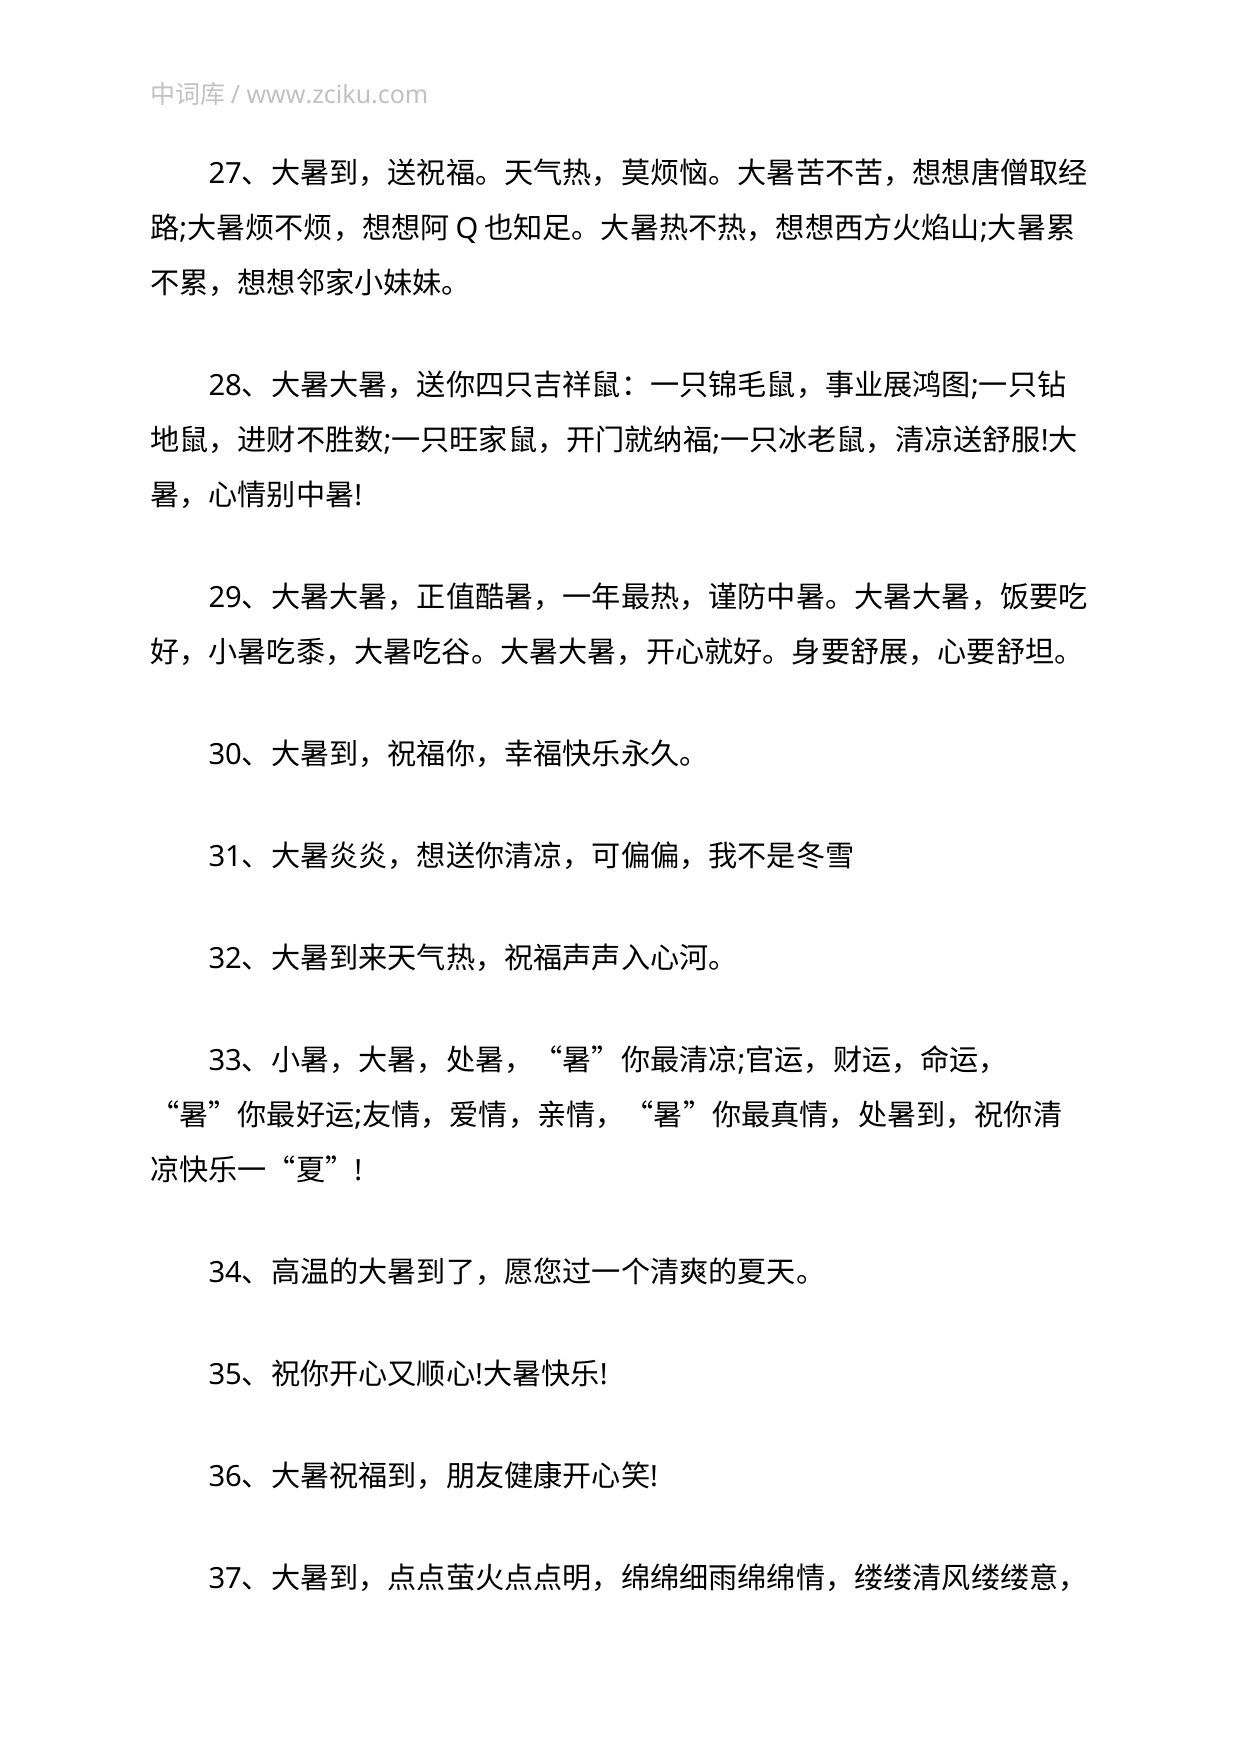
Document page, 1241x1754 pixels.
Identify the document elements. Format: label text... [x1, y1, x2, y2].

text 34、高温的大暑到了，愿您过一个清爽的夏天。 [150, 1248, 1090, 1291]
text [150, 1554, 1090, 1597]
text 27、大暑到，送祝福。天气热，莫烦恼。大暑苦不苦，想想唐僧取经路;大暑烦不烦，想想阿Q也知足。大暑热不热，想想西方火焰山;大暑累不累，想想邻家小妹妹。 [150, 150, 1090, 302]
text 29、大暑大暑，正值酷暑，一年最热，谨防中暑。大暑大暑，饭要吃好，小暑吃黍，大暑吃谷。大暑大暑，开心就好。身要舒展，心要舒坦。 [150, 574, 1090, 671]
text 33、小暑，大暑，处暑，“暑”你最清凉;官运，财运，命运，“暑”你最好运;友情，爱情，亲情，“暑”你最真情，处暑到，祝你清凉快乐一“夏”! [150, 1036, 1090, 1189]
text 32、大暑到来天气热，祝福声声入心河。 [150, 934, 1090, 977]
text 35、祝你开心又顺心!大暑快乐! [150, 1350, 1090, 1393]
text 28、大暑大暑，送你四只吉祥鼠：一只锦毛鼠，事业展鸿图;一只钻地鼠，进财不胜数;一只旺家鼠，开门就纳福;一只冰老鼠，清凉送舒服!大暑，心情别中暑! [150, 362, 1090, 514]
text 30、大暑到，祝福你，幸福快乐永久。 [150, 731, 1090, 773]
text 36、大暑祝福到，朋友健康开心笑! [150, 1452, 1090, 1495]
text 31、大暑炎炎，想送你清凉，可偏偏，我不是冬雪 [150, 832, 1090, 875]
